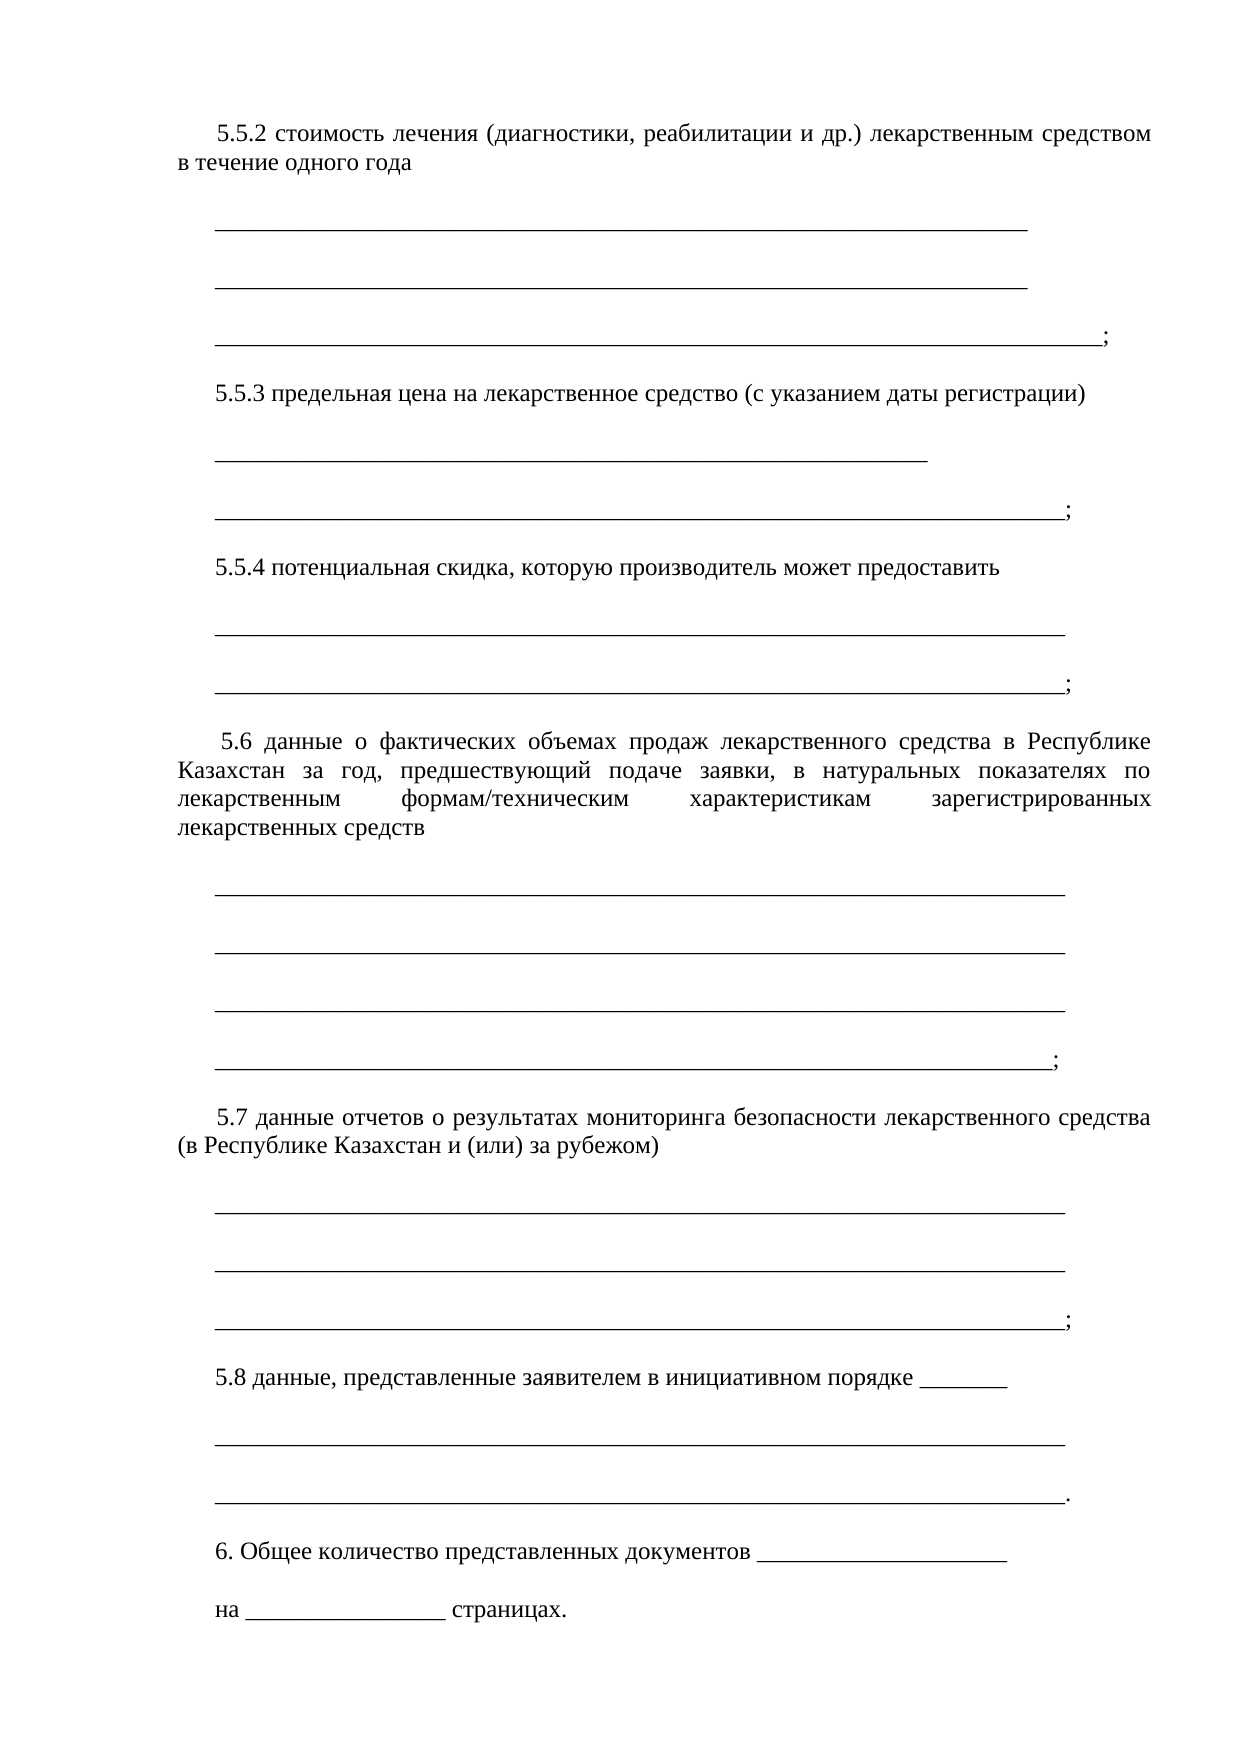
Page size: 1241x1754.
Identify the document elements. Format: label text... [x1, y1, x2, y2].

text 5.5.4 потенциальная скидка, которую производитель может предоставить [177, 552, 1152, 581]
text ____________________________________________________________________ [177, 1246, 1152, 1275]
text ____________________________________________________________________; [177, 494, 1152, 523]
text 5.6 данные о фактических объемах продаж лекарственного средства в Республике Казахстан за год, предшествующий подаче заявки, в натуральных показателях по лекарственным формам/техническим характеристикам зарегистрированных лекарственных средств [177, 726, 1152, 841]
text ____________________________________________________________________; [177, 668, 1152, 697]
text 5.8 данные, представленные заявителем в инициативном порядке _______ [177, 1362, 1152, 1391]
text ____________________________________________________________________ [177, 870, 1152, 899]
text на ________________ страницах. [177, 1594, 1152, 1623]
text 5.5.3 предельная цена на лекарственное средство (с указанием даты регистрации) [177, 378, 1152, 407]
text _________________________________________________________________ [177, 263, 1152, 291]
text ____________________________________________________________________ [177, 928, 1152, 957]
text ____________________________________________________________________ [177, 1188, 1152, 1217]
text ____________________________________________________________________; [177, 1304, 1152, 1333]
text _________________________________________________________ [177, 436, 1152, 465]
text 5.7 данные отчетов о результатах мониторинга безопасности лекарственного средства (в Республике Казахстан и (или) за рубежом) [177, 1102, 1152, 1159]
text ____________________________________________________________________ [177, 1420, 1152, 1449]
text ____________________________________________________________________. [177, 1478, 1152, 1507]
text 5.5.2 стоимость лечения (диагностики, реабилитации и др.) лекарственным средством в течение одного года [177, 118, 1152, 176]
text _________________________________________________________________ [177, 205, 1152, 233]
text ____________________________________________________________________ [177, 610, 1152, 639]
text 6. Общее количество представленных документов ____________________ [177, 1536, 1152, 1565]
text _______________________________________________________________________; [177, 321, 1152, 349]
text ____________________________________________________________________ [177, 986, 1152, 1015]
text ___________________________________________________________________; [177, 1044, 1152, 1073]
